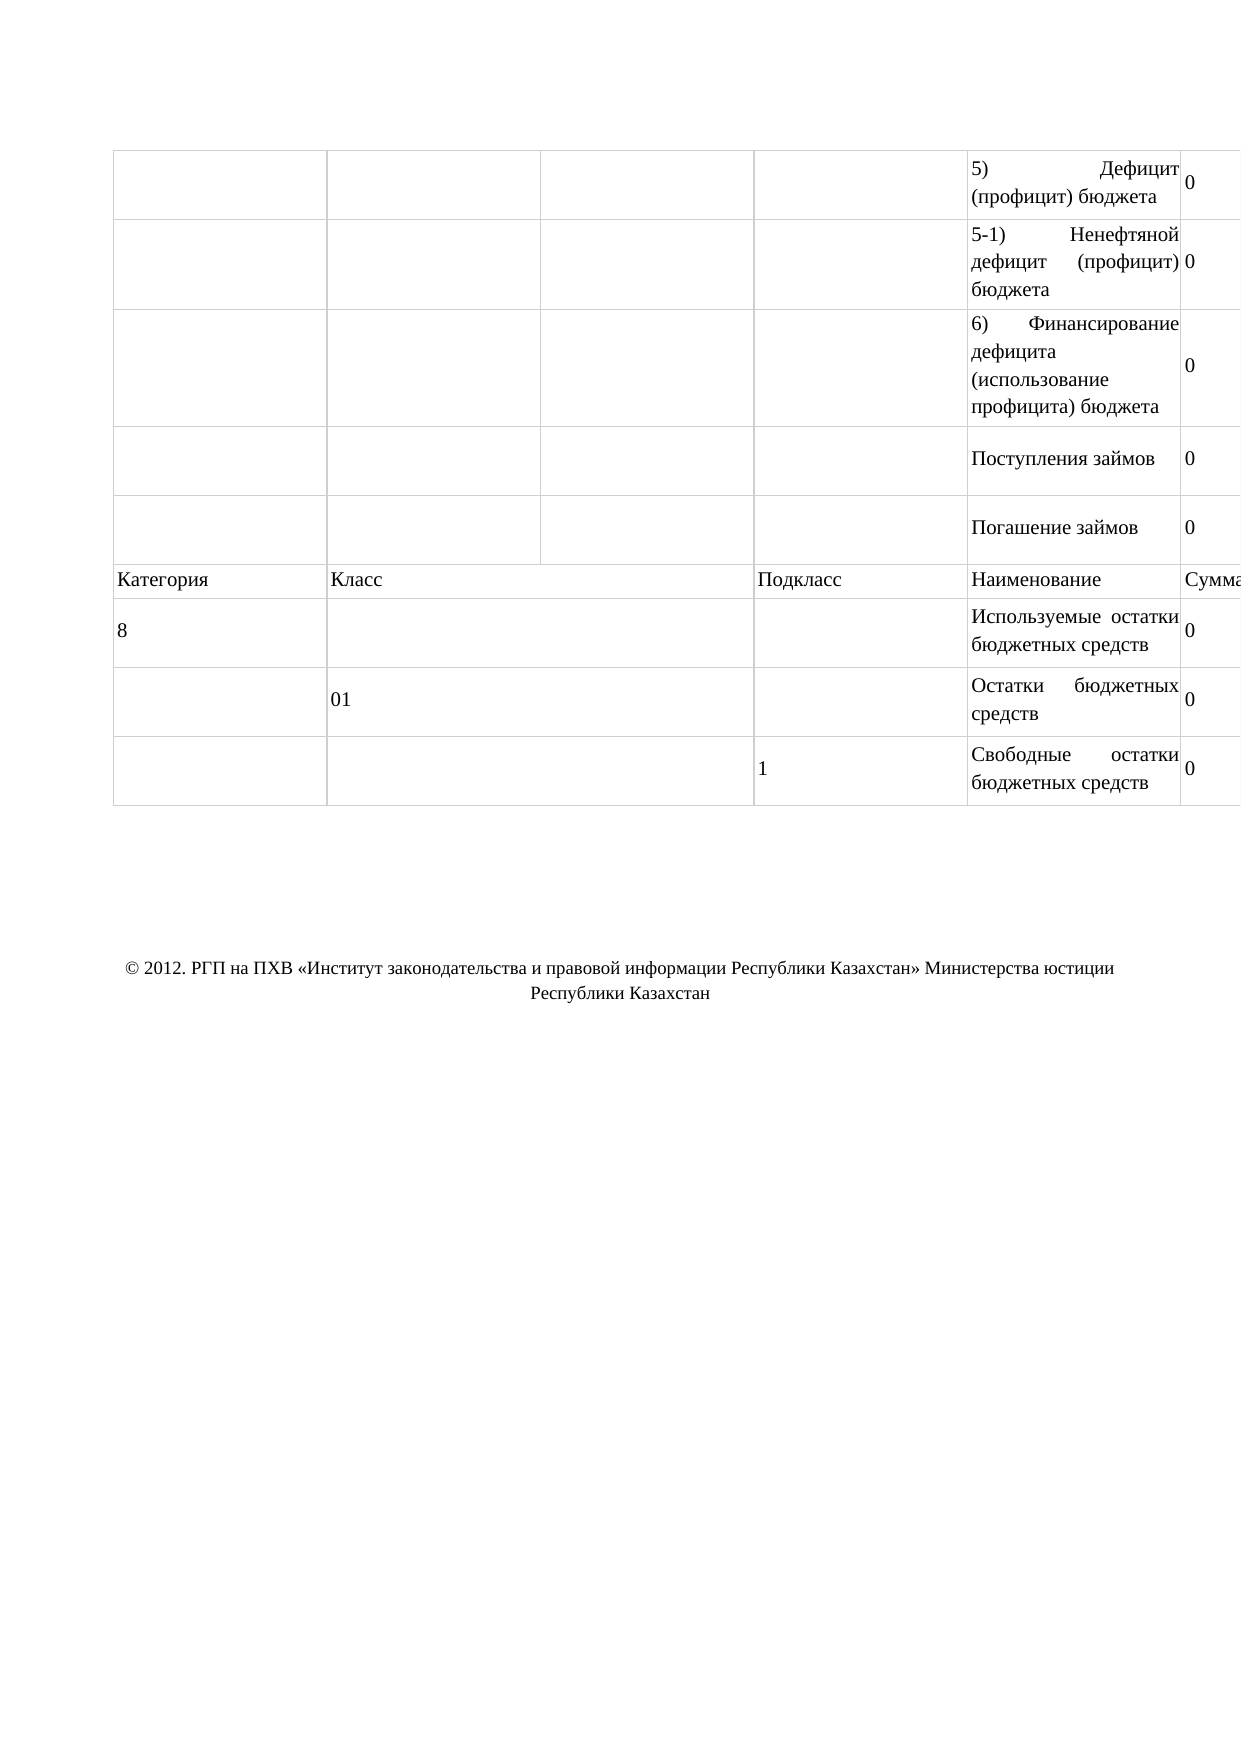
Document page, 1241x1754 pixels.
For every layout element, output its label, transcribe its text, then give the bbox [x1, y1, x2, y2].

table_cell 0 [1181, 427, 1240, 495]
table_cell [541, 151, 753, 219]
table_cell Используемые остатки бюджетных средств [968, 599, 1180, 667]
table_cell 0 [1181, 151, 1240, 219]
table_cell [328, 427, 540, 495]
table_cell Свободные остатки бюджетных средств [968, 737, 1180, 805]
table_cell [755, 151, 967, 219]
table_cell [114, 151, 326, 219]
table_cell 6) Финансирование дефицита (использование профицита) бюджета [968, 310, 1180, 426]
table_cell Подкласс [755, 565, 967, 598]
table_cell 0 [1181, 737, 1240, 805]
table_cell [755, 599, 967, 667]
table_cell [114, 496, 326, 564]
table_cell [114, 220, 326, 308]
table_cell [114, 310, 326, 426]
table_cell [541, 496, 753, 564]
table_cell 0 [1181, 310, 1240, 426]
text © 2012. РГП на ПХВ «Институт законодательства и правовой информации Республики Казахстан» Министерства юстиции Республики Казахстан [112, 957, 1128, 1003]
table_cell [328, 599, 753, 667]
table_cell [114, 427, 326, 495]
table_cell [328, 737, 753, 805]
table_cell 01 [328, 668, 753, 736]
table_cell [114, 668, 326, 736]
table_cell [755, 220, 967, 308]
table_cell 0 [1181, 220, 1240, 308]
table_cell [114, 737, 326, 805]
table_cell Остатки бюджетных средств [968, 668, 1180, 736]
table_cell Поступления займов [968, 427, 1180, 495]
table_cell [755, 496, 967, 564]
table_cell [328, 310, 540, 426]
table_cell [328, 220, 540, 308]
table_cell [328, 151, 540, 219]
table_cell 1 [755, 737, 967, 805]
table_cell Погашение займов [968, 496, 1180, 564]
table_cell 5-1) Ненефтяной дефицит (профицит) бюджета [968, 220, 1180, 308]
table_cell Класс [328, 565, 753, 598]
table_cell 0 [1181, 496, 1240, 564]
table_cell Наименование [968, 565, 1180, 598]
table_cell [541, 220, 753, 308]
table_cell [755, 427, 967, 495]
table_cell 0 [1181, 668, 1240, 736]
table_cell [541, 427, 753, 495]
table_cell [755, 668, 967, 736]
table_cell Сумма, тысяч тенге [1181, 565, 1240, 598]
table_cell [541, 310, 753, 426]
table_cell 5) Дефицит (профицит) бюджета [968, 151, 1180, 219]
table_cell 8 [114, 599, 326, 667]
table_cell 0 [1181, 599, 1240, 667]
table_cell [755, 310, 967, 426]
table_cell [328, 496, 540, 564]
table_cell Категория [114, 565, 326, 598]
